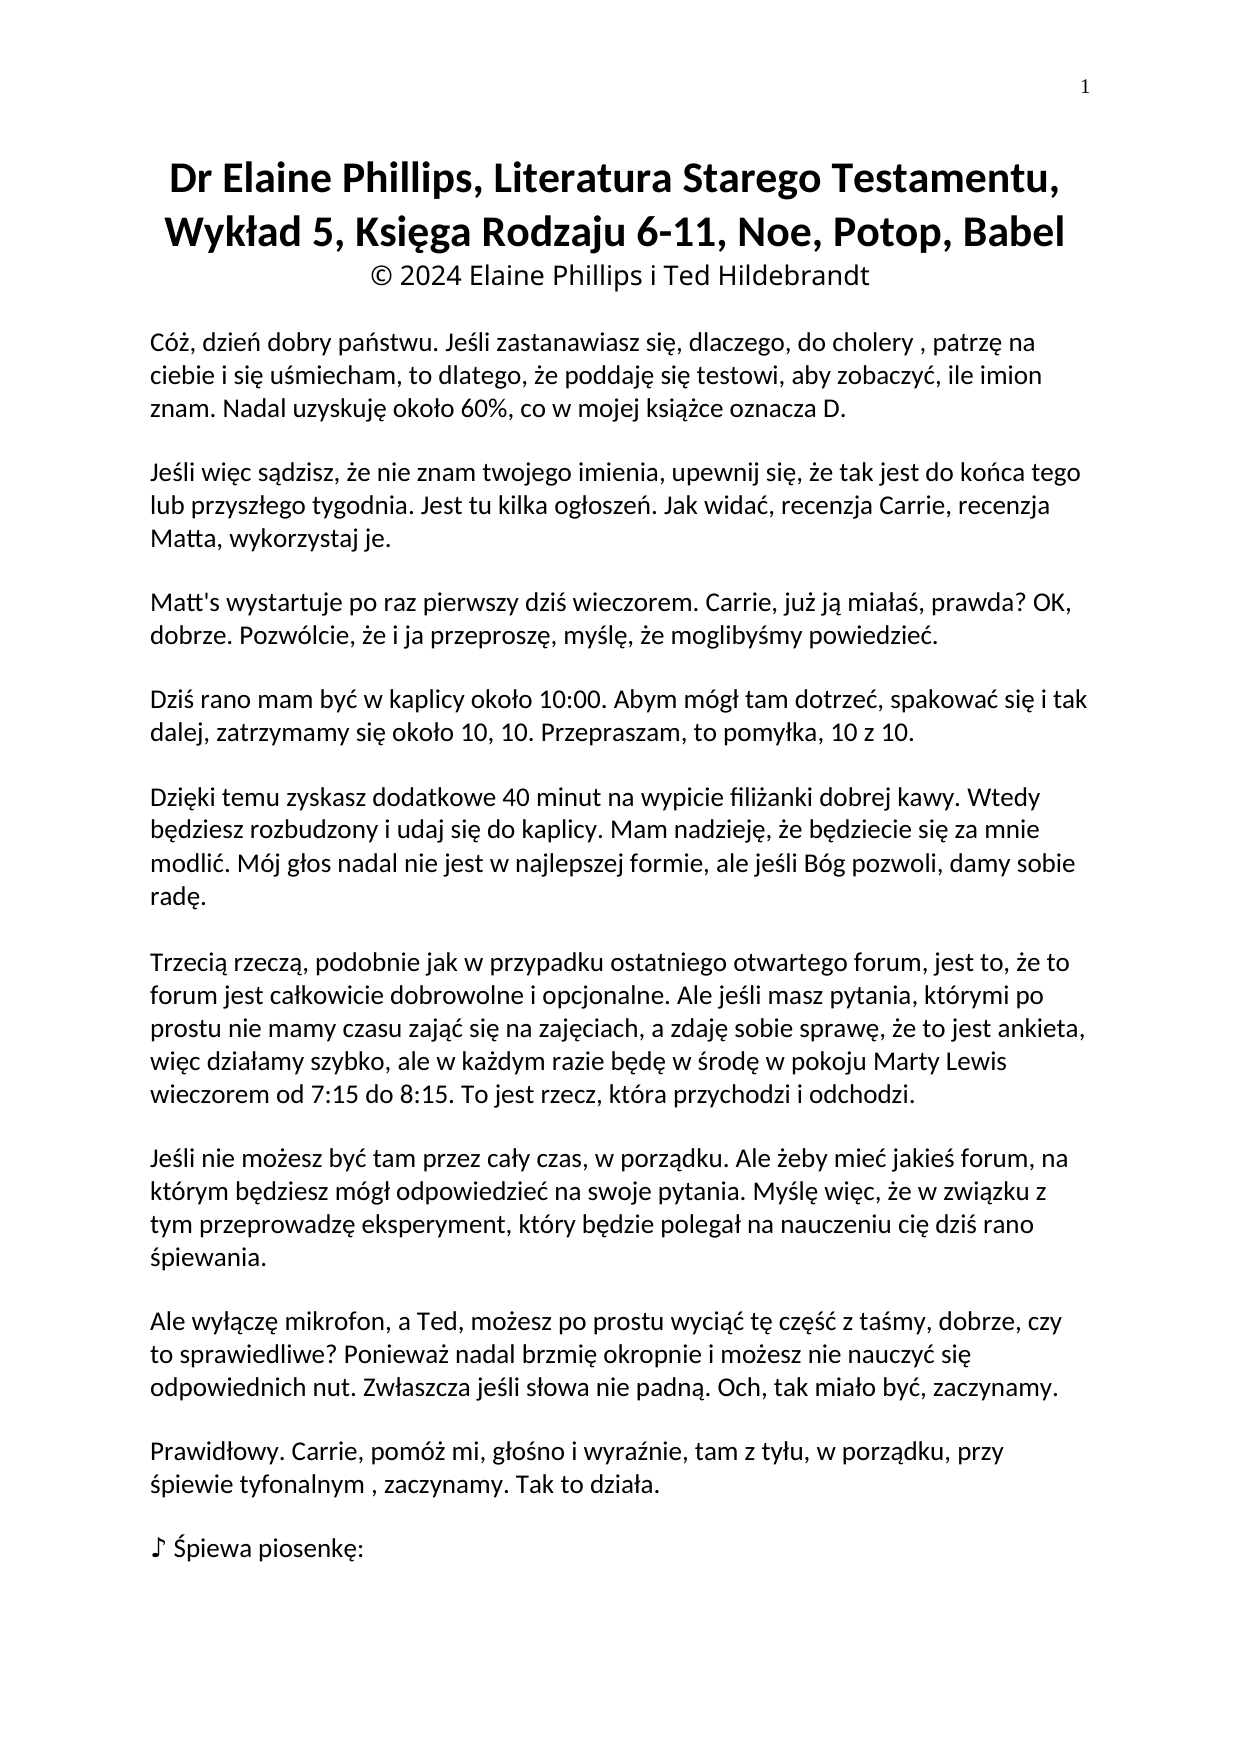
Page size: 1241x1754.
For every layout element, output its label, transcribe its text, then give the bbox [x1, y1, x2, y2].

text Prawidłowy. Carrie, pomóż mi, głośno i wyraźnie, tam z tyłu, w porządku, przy śpiewie tyfonalnym , zaczynamy. Tak to działa. [150, 1434, 1090, 1501]
text Jeśli więc sądzisz, że nie znam twojego imienia, upewnij się, że tak jest do końca tego lub przyszłego tygodnia. Jest tu kilka ogłoszeń. Jak widać, recenzja Carrie, recenzja Matta, wykorzystaj je. [150, 455, 1090, 554]
text Dzięki temu zyskasz dodatkowe 40 minut na wypicie filiżanki dobrej kawy. Wtedy będziesz rozbudzony i udaj się do kaplicy. Mam nadzieję, że będziecie się za mnie modlić. Mój głos nadal nie jest w najlepszej formie, ale jeśli Bóg pozwoli, damy sobie radę. [150, 780, 1090, 912]
text Ale wyłączę mikrofon, a Ted, możesz po prostu wyciąć tę część z taśmy, dobrze, czy to sprawiedliwe? Ponieważ nadal brzmię okropnie i możesz nie nauczyć się odpowiednich nut. Zwłaszcza jeśli słowa nie padną. Och, tak miało być, zaczynamy. [150, 1304, 1090, 1403]
text Cóż, dzień dobry państwu. Jeśli zastanawiasz się, dlaczego, do cholery , patrzę na ciebie i się uśmiecham, to dlatego, że poddaję się testowi, aby zobaczyć, ile imion znam. Nadal uzyskuję około 60%, co w mojej książce oznacza D. [150, 325, 1090, 424]
text Dr Elaine Phillips, Literatura Starego Testamentu, Wykład 5, Księga Rodzaju 6-11, Noe, Potop, Babel © 2024 Elaine Phillips i Ted Hildebrandt [150, 150, 1090, 294]
text Dziś rano mam być w kaplicy około 10:00. Abym mógł tam dotrzeć, spakować się i tak dalej, zatrzymamy się około 10, 10. Przepraszam, to pomyłka, 10 z 10. [150, 682, 1090, 748]
text Jeśli nie możesz być tam przez cały czas, w porządku. Ale żeby mieć jakieś forum, na którym będziesz mógł odpowiedzieć na swoje pytania. Myślę więc, że w związku z tym przeprowadzę eksperyment, który będzie polegał na nauczeniu cię dziś rano śpiewania. [150, 1141, 1090, 1273]
text Trzecią rzeczą, podobnie jak w przypadku ostatniego otwartego forum, jest to, że to forum jest całkowicie dobrowolne i opcjonalne. Ale jeśli masz pytania, którymi po prostu nie mamy czasu zająć się na zajęciach, a zdaję sobie sprawę, że to jest ankieta, więc działamy szybko, ale w każdym razie będę w środę w pokoju Marty Lewis wieczorem od 7:15 do 8:15. To jest rzecz, która przychodzi i odchodzi. [150, 945, 1090, 1110]
text Matt's wystartuje po raz pierwszy dziś wieczorem. Carrie, już ją miałaś, prawda? OK, dobrze. Pozwólcie, że i ja przeproszę, myślę, że moglibyśmy powiedzieć. [150, 585, 1090, 651]
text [150, 1532, 1090, 1598]
